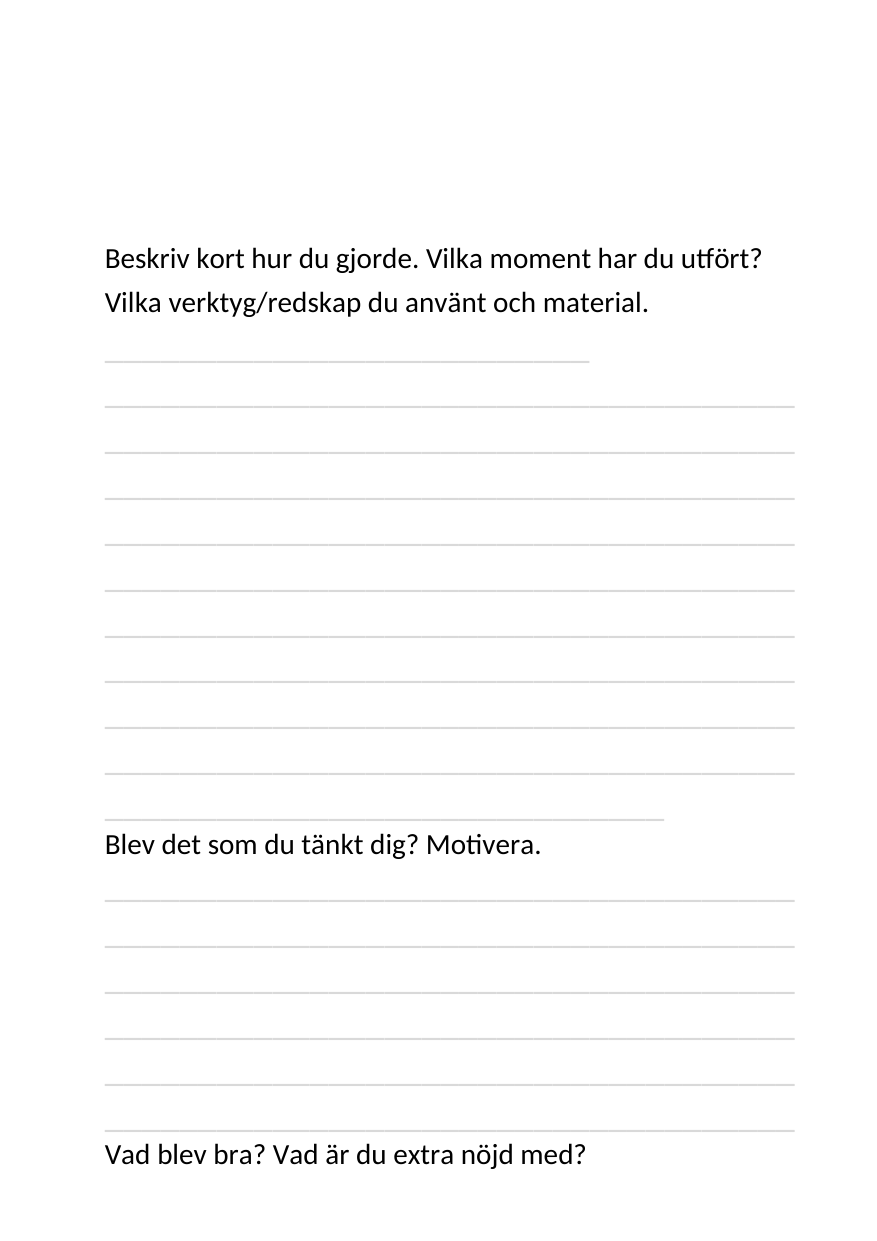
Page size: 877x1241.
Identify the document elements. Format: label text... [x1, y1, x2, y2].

text _____________________________________ [104, 1091, 802, 1136]
text Vad blev bra? Vad är du extra nöjd med? [104, 1136, 802, 1172]
text Beskriv kort hur du gjorde. Vilka moment har du utfört? Vilka verktyg/redskap du använt och material. __________________________ ___________________________________________________________________________________________________________________________________________________________________________________________________________________________________________________________________________________________________________________________________________________________________________ [104, 240, 802, 826]
text _____________________________________ [104, 907, 802, 953]
text _____________________________________ [104, 953, 802, 999]
text __________________________________________________________________________ [104, 999, 802, 1091]
text Blev det som du tänkt dig? Motivera. _____________________________________ [104, 826, 802, 907]
